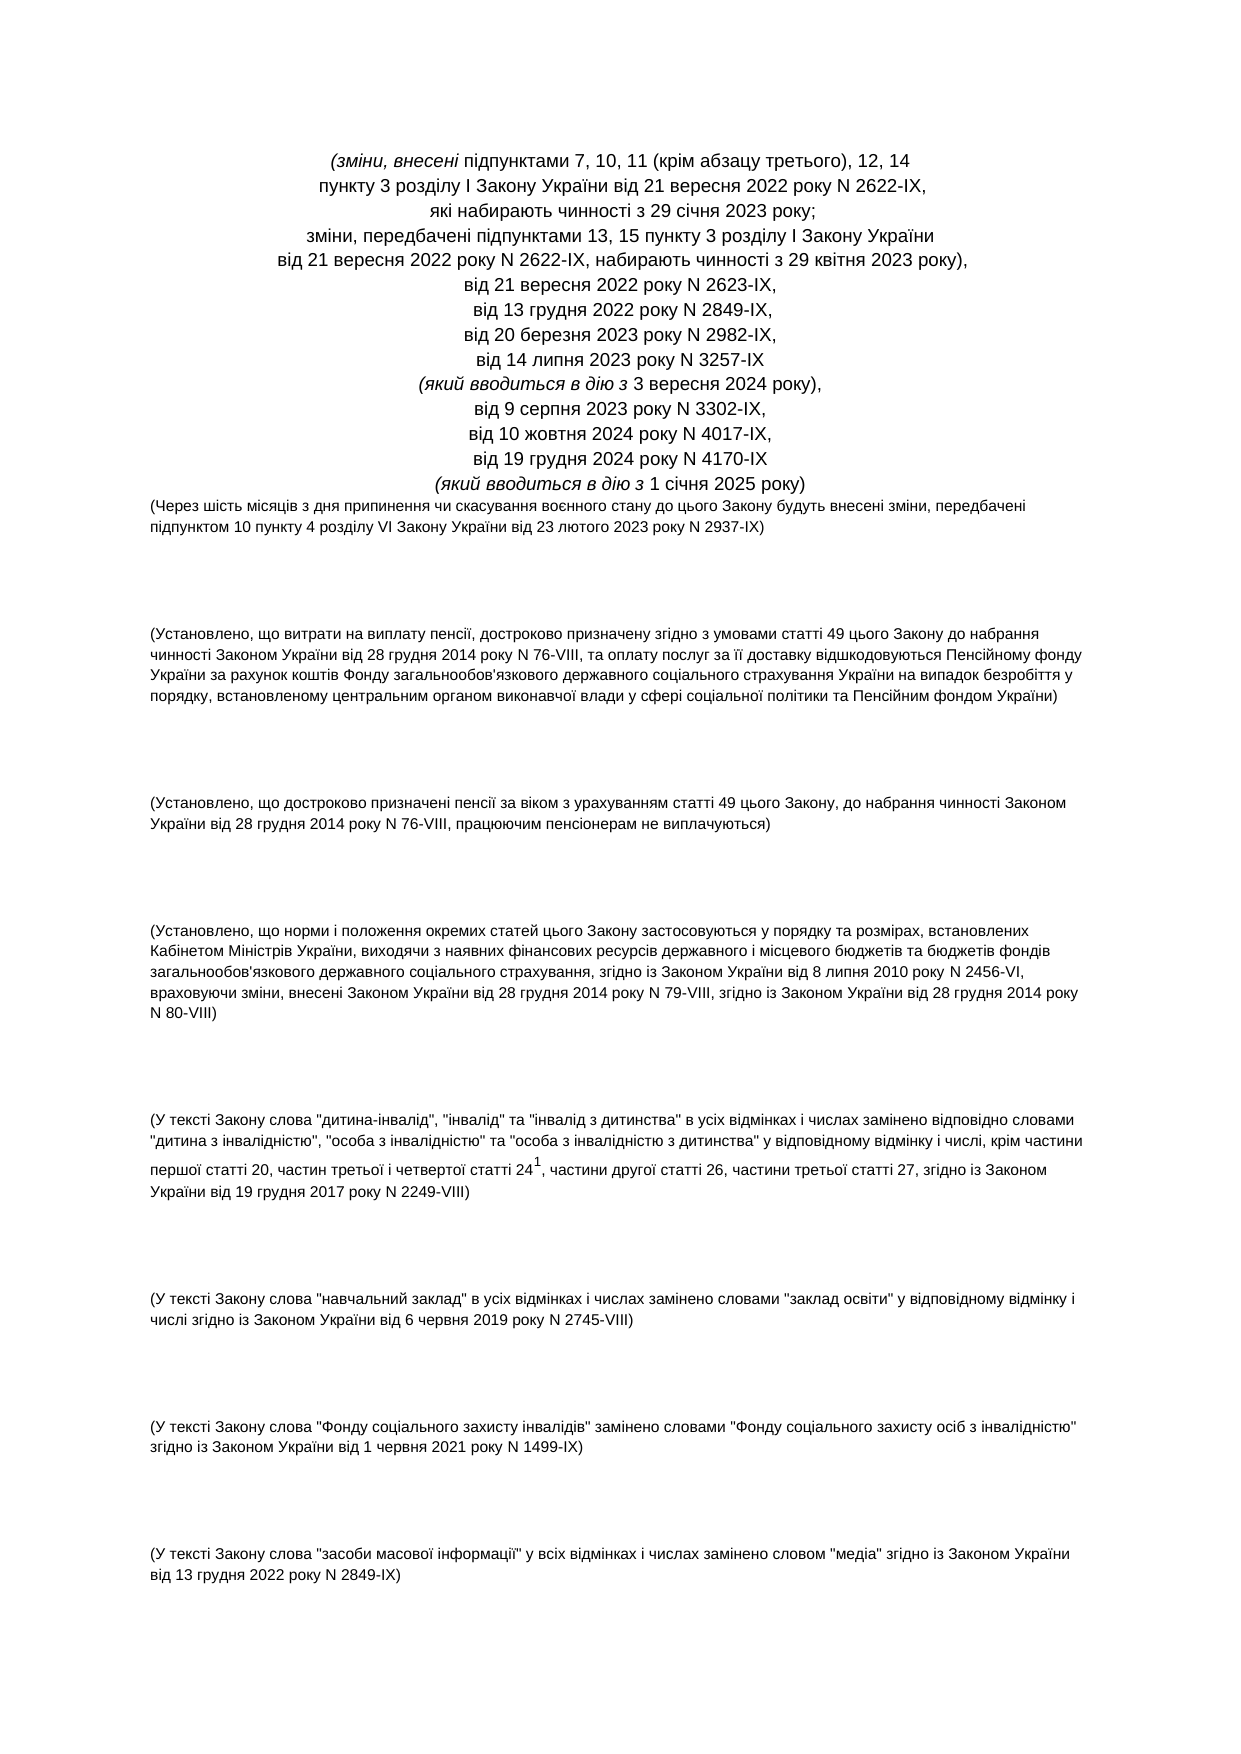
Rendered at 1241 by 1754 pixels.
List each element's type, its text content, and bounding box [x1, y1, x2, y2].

table_header (Установлено, що достроково призначені пенсії за віком з урахуванням статті 49 цього Закону, до набрання чинності Законом України від 28 грудня 2014 року N 76-VIII, працюючим пенсіонерам не виплачуються) [139, 794, 1102, 836]
table_header (Установлено, що витрати на виплату пенсії, достроково призначену згідно з умовами статті 49 цього Закону до набрання чинності Законом України від 28 грудня 2014 року N 76-VIII, та оплату послуг за її доставку відшкодовуються Пенсійному фонду України за рахунок коштів Фонду загальнообов'язкового державного соціального страхування України на випадок безробіття у порядку, встановленому центральним органом виконавчої влади у сфері соціальної політики та Пенсійним фондом України) [139, 625, 1102, 708]
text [150, 150, 1090, 494]
table_header (У тексті Закону слова "дитина-інвалід", "інвалід" та "інвалід з дитинства" в усіх відмінках і числах замінено відповідно словами "дитина з інвалідністю", "особа з інвалідністю" та "особа з інвалідністю з дитинства" у відповідному відмінку і числі, крім частини першої статті 20, частин третьої і четвертої статті 241, частини другої статті 26, частини третьої статті 27, згідно із Законом України від 19 грудня 2017 року N 2249-VIII) [139, 1111, 1102, 1204]
table_header (У тексті Закону слова "засоби масової інформації" у всіх відмінках і числах замінено словом "медіа" згідно із Законом України від 13 грудня 2022 року N 2849-IX) [139, 1545, 1102, 1587]
table_header (У тексті Закону слова "Фонду соціального захисту інвалідів" замінено словами "Фонду соціального захисту осіб з інвалідністю" згідно із Законом України від 1 червня 2021 року N 1499-IX) [139, 1417, 1102, 1460]
table_header (Установлено, що норми і положення окремих статей цього Закону застосовуються у порядку та розмірах, встановлених Кабінетом Міністрів України, виходячи з наявних фінансових ресурсів державного і місцевого бюджетів та бюджетів фондів загальнообов'язкового державного соціального страхування, згідно із Законом України від 8 липня 2010 року N 2456-VI, враховуючи зміни, внесені Законом України від 28 грудня 2014 року N 79-VIII, згідно із Законом України від 28 грудня 2014 року N 80-VIII) [139, 921, 1102, 1026]
table_header (Через шість місяців з дня припинення чи скасування воєнного стану до цього Закону будуть внесені зміни, передбачені підпунктом 10 пункту 4 розділу VI Закону України від 23 лютого 2023 року N 2937-IX) [139, 497, 1102, 539]
table_header (У тексті Закону слова "навчальний заклад" в усіх відмінках і числах замінено словами "заклад освіти" у відповідному відмінку і числі згідно із Законом України від 6 червня 2019 року N 2745-VIII) [139, 1290, 1102, 1332]
